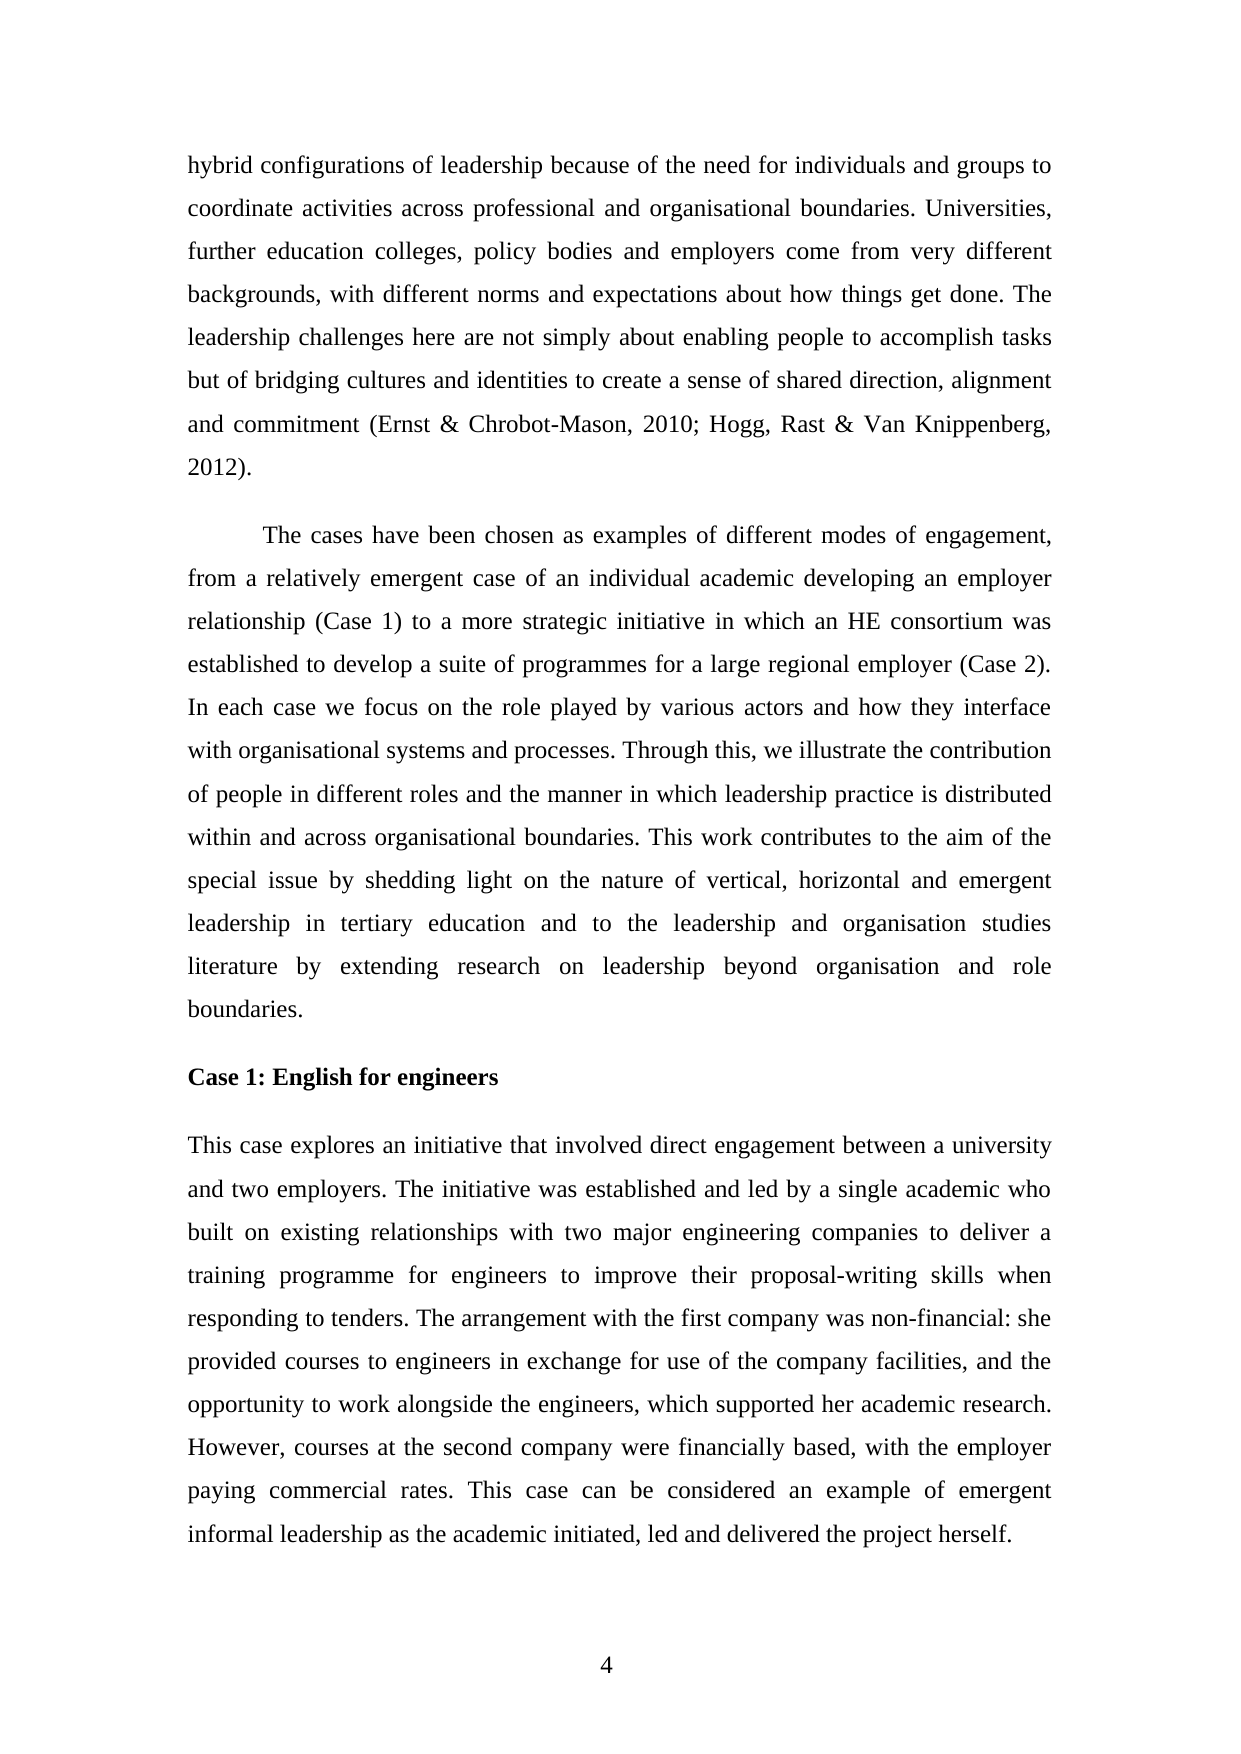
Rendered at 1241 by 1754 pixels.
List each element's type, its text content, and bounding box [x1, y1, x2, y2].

text This case explores an initiative that involved direct engagement between a university and two employers. The initiative was established and led by a single academic who built on existing relationships with two major engineering companies to deliver a training programme for engineers to improve their proposal-writing skills when responding to tenders. The arrangement with the first company was non-financial: she provided courses to engineers in exchange for use of the company facilities, and the opportunity to work alongside the engineers, which supported her academic research. However, courses at the second company were financially based, with the employer paying commercial rates. This case can be considered an example of emergent informal leadership as the academic initiated, led and delivered the project herself. [187, 1131, 1053, 1547]
text Case 1: English for engineers [187, 1062, 1053, 1091]
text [187, 150, 1053, 481]
text The cases have been chosen as examples of different modes of engagement, from a relatively emergent case of an individual academic developing an employer relationship (Case 1) to a more strategic initiative in which an HE consortium was established to develop a suite of programmes for a large regional employer (Case 2). In each case we focus on the role played by various actors and how they interface with organisational systems and processes. Through this, we illustrate the contribution of people in different roles and the manner in which leadership practice is distributed within and across organisational boundaries. This work contributes to the aim of the special issue by shedding light on the nature of vertical, horizontal and emergent leadership in tertiary education and to the leadership and organisation studies literature by extending research on leadership beyond organisation and role boundaries. [187, 520, 1053, 1023]
